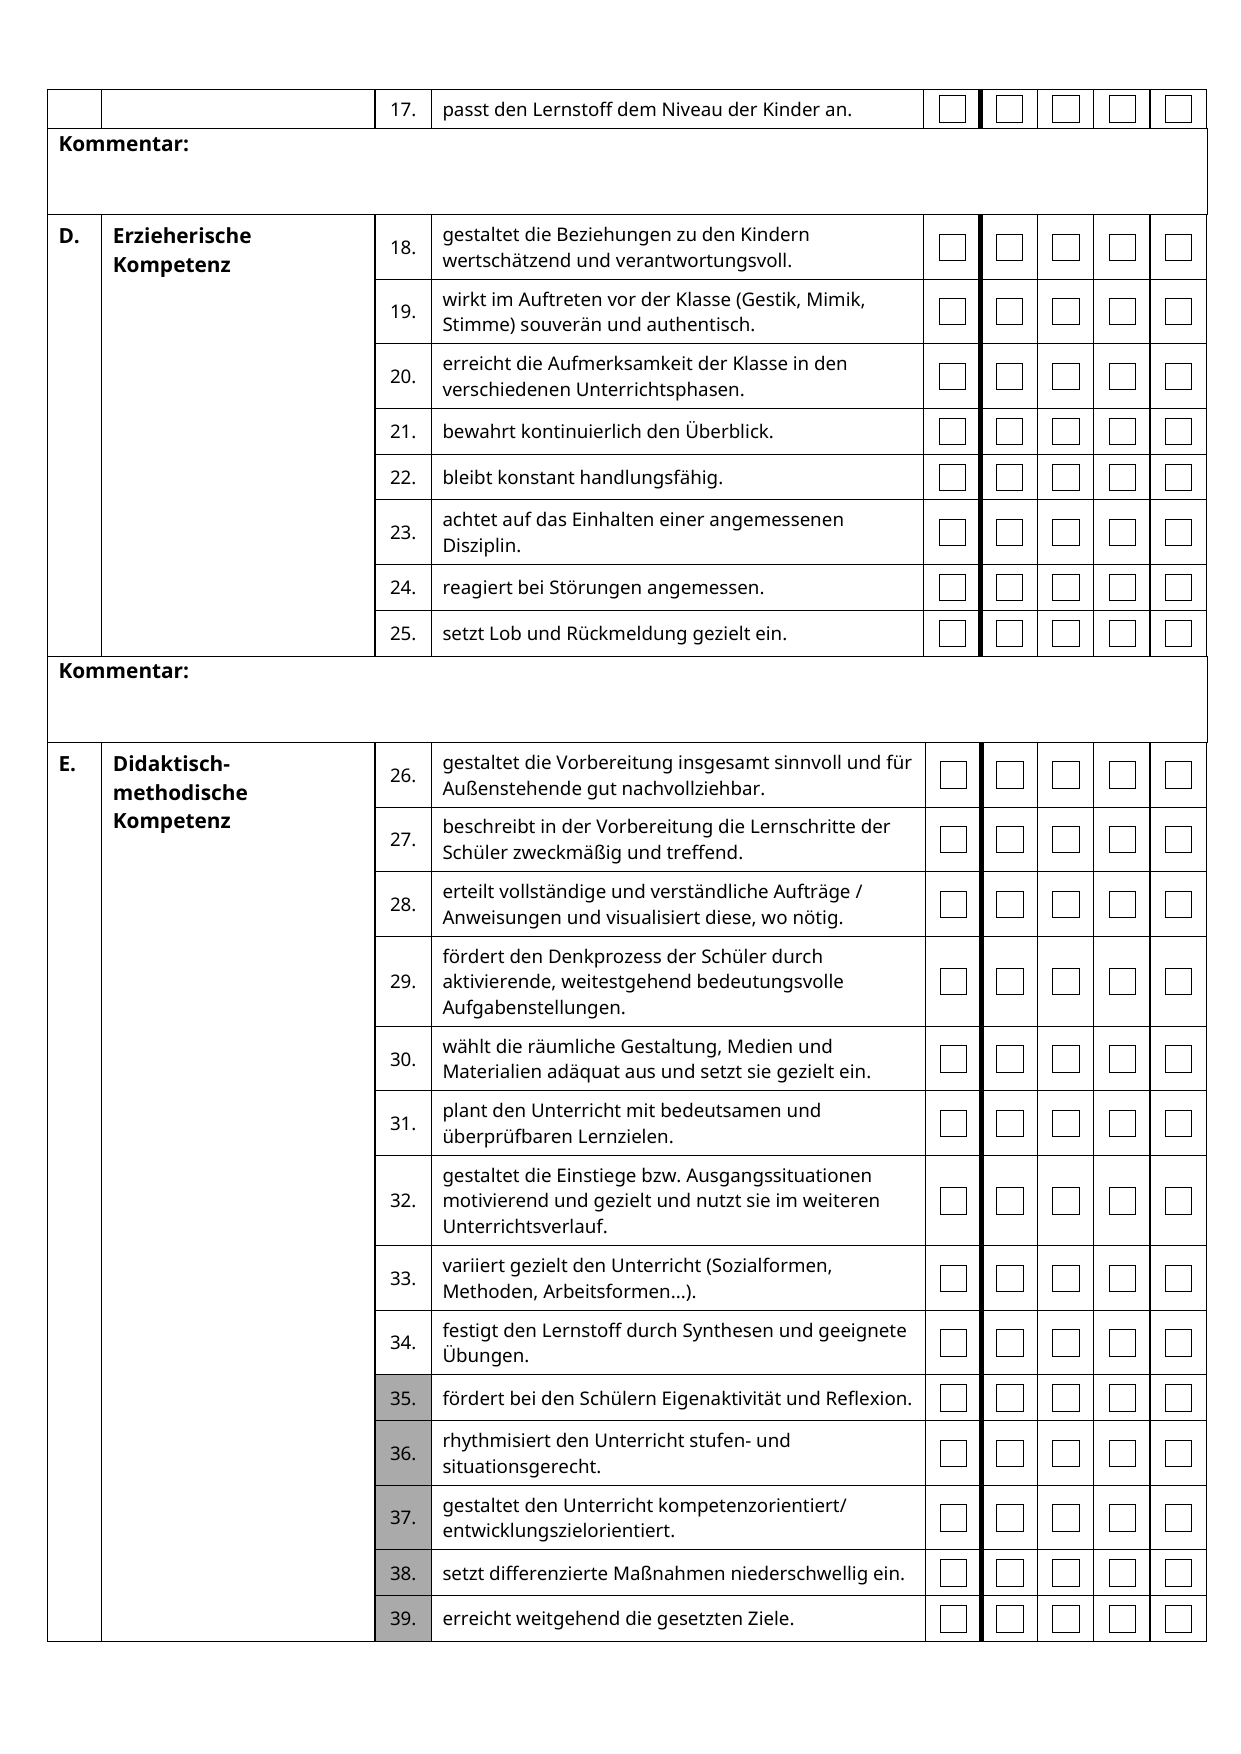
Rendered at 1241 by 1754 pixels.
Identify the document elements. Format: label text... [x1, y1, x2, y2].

table_cell E. [48, 743, 101, 1641]
table_cell 23. [376, 500, 431, 564]
table_cell [926, 872, 979, 936]
table_cell [984, 1246, 1037, 1310]
table_cell [1038, 1486, 1093, 1549]
table_cell [983, 455, 1037, 499]
table_cell [926, 743, 979, 807]
table_cell passt den Lernstoff dem Niveau der Kinder an. [432, 90, 923, 128]
table_cell [926, 1421, 979, 1485]
table_cell [1151, 1091, 1206, 1155]
table_cell [1094, 1156, 1149, 1245]
table_cell [984, 1421, 1037, 1485]
table_cell 31. [376, 1091, 431, 1155]
table_cell 22. [376, 455, 431, 499]
table_cell gestaltet die Beziehungen zu den Kindern wertschätzend und verantwortungsvoll. [432, 215, 923, 279]
table_cell [1094, 409, 1149, 453]
table_cell [1038, 611, 1093, 656]
table_cell [1151, 500, 1206, 564]
table_cell [1094, 743, 1149, 807]
table_cell [1094, 1486, 1149, 1549]
table_cell [1038, 1156, 1093, 1245]
table_cell 30. [376, 1027, 431, 1090]
table_cell [1094, 1596, 1149, 1641]
table_cell variiert gezielt den Unterricht (Sozialformen, Methoden, Arbeitsformen...). [432, 1246, 925, 1310]
table_cell 28. [376, 872, 431, 936]
table_cell [1151, 611, 1206, 656]
table_cell [1038, 90, 1093, 128]
table_cell [1094, 1091, 1149, 1155]
table_cell [926, 1027, 979, 1090]
table_cell [1038, 344, 1093, 408]
table_cell [1038, 215, 1093, 279]
table_cell [1038, 743, 1093, 807]
table_cell [924, 344, 978, 408]
table_cell [1094, 344, 1149, 408]
table_cell [1038, 937, 1093, 1026]
table_cell [926, 1375, 979, 1420]
table_cell [984, 1550, 1037, 1595]
table_cell reagiert bei Störungen angemessen. [432, 565, 923, 610]
table_cell [1038, 455, 1093, 499]
table_cell [984, 1156, 1037, 1245]
table_cell wirkt im Auftreten vor der Klasse (Gestik, Mimik, Stimme) souverän und authentisch. [432, 280, 923, 343]
table_cell [926, 1486, 979, 1549]
table_cell [1151, 1550, 1206, 1595]
table_cell [924, 409, 978, 453]
table_cell setzt differenzierte Maßnahmen niederschwellig ein. [432, 1550, 925, 1595]
table_cell [1038, 1311, 1093, 1374]
table_cell [1038, 808, 1093, 871]
table_cell [984, 1375, 1037, 1420]
table_cell [1038, 1027, 1093, 1090]
table_cell [1038, 565, 1093, 610]
table_cell [1151, 743, 1206, 807]
table_cell [926, 1156, 979, 1245]
table_cell [1151, 872, 1206, 936]
table_cell [1151, 215, 1206, 279]
table_cell [1038, 280, 1093, 343]
table_cell [1094, 611, 1149, 656]
table_cell Kommentar: [48, 657, 1207, 742]
table_cell beschreibt in der Vorbereitung die Lernschritte der Schüler zweckmäßig und treffend. [432, 808, 925, 871]
table_cell [1151, 409, 1206, 453]
table_cell [984, 1027, 1037, 1090]
table_cell 17. [376, 90, 431, 128]
table_cell 37. [376, 1486, 431, 1549]
table_cell [1151, 1421, 1206, 1485]
table_cell [926, 1091, 979, 1155]
table_cell 18. [376, 215, 431, 279]
table_cell [924, 90, 978, 128]
table_cell [1151, 1375, 1206, 1420]
table_cell [1094, 455, 1149, 499]
table_cell erreicht die Aufmerksamkeit der Klasse in den verschiedenen Unterrichtsphasen. [432, 344, 923, 408]
table_cell festigt den Lernstoff durch Synthesen und geeignete Übungen. [432, 1311, 925, 1374]
table_cell [1151, 344, 1206, 408]
table_cell [1038, 1421, 1093, 1485]
table_cell D. [48, 215, 101, 656]
table_cell 35. [376, 1375, 431, 1420]
table_cell 34. [376, 1311, 431, 1374]
table_cell 20. [376, 344, 431, 408]
table_cell [1151, 1156, 1206, 1245]
table_cell rhythmisiert den Unterricht stufen- und situationsgerecht. [432, 1421, 925, 1485]
table_cell gestaltet den Unterricht kompetenzorientiert/ entwicklungszielorientiert. [432, 1486, 925, 1549]
table_cell erteilt vollständige und verständliche Aufträge / Anweisungen und visualisiert diese, wo nötig. [432, 872, 925, 936]
table_cell [1038, 872, 1093, 936]
table_cell [1094, 1550, 1149, 1595]
table_cell [924, 565, 978, 610]
table_cell 29. [376, 937, 431, 1026]
table_cell 26. [376, 743, 431, 807]
table_cell [1038, 1246, 1093, 1310]
table_cell [1094, 1421, 1149, 1485]
table_cell [983, 344, 1037, 408]
table_cell gestaltet die Einstiege bzw. Ausgangssituationen motivierend und gezielt und nutzt sie im weiteren Unterrichtsverlauf. [432, 1156, 925, 1245]
table_cell [1151, 1027, 1206, 1090]
table_cell [984, 1311, 1037, 1374]
table_cell 27. [376, 808, 431, 871]
table_cell [983, 90, 1037, 128]
table_cell [1094, 565, 1149, 610]
table_cell [1094, 215, 1149, 279]
table_cell bewahrt kontinuierlich den Überblick. [432, 409, 923, 453]
table_cell [1151, 565, 1206, 610]
table_cell [1094, 1246, 1149, 1310]
table_cell plant den Unterricht mit bedeutsamen und überprüfbaren Lernzielen. [432, 1091, 925, 1155]
table_cell fördert den Denkprozess der Schüler durch aktivierende, weitestgehend bedeutungsvolle Aufgabenstellungen. [432, 937, 925, 1026]
table_cell gestaltet die Vorbereitung insgesamt sinnvoll und für Außenstehende gut nachvollziehbar. [432, 743, 925, 807]
table_cell [926, 937, 979, 1026]
table_cell wählt die räumliche Gestaltung, Medien und Materialien adäquat aus und setzt sie gezielt ein. [432, 1027, 925, 1090]
table_cell [1038, 1091, 1093, 1155]
table_cell bleibt konstant handlungsfähig. [432, 455, 923, 499]
table_cell [984, 808, 1037, 871]
table_cell [984, 1596, 1037, 1641]
table_cell [1151, 1486, 1206, 1549]
table_cell Kommentar: [48, 129, 1207, 214]
table_cell 19. [376, 280, 431, 343]
table_cell [1151, 937, 1206, 1026]
table_cell 25. [376, 611, 431, 656]
table_cell [1151, 1246, 1206, 1310]
table_cell [1038, 409, 1093, 453]
table_cell [984, 1486, 1037, 1549]
table_cell [924, 215, 978, 279]
table_cell Didaktisch-methodische Kompetenz [102, 743, 374, 1641]
table_cell 39. [376, 1596, 431, 1641]
table_cell setzt Lob und Rückmeldung gezielt ein. [432, 611, 923, 656]
table_cell [924, 280, 978, 343]
table_cell 38. [376, 1550, 431, 1595]
table_cell [984, 937, 1037, 1026]
table_cell [1038, 1375, 1093, 1420]
table_cell [926, 808, 979, 871]
table_cell [1094, 1311, 1149, 1374]
table_cell 32. [376, 1156, 431, 1245]
table_cell [926, 1246, 979, 1310]
table_cell 21. [376, 409, 431, 453]
table_cell Erzieherische Kompetenz [102, 215, 374, 656]
table_cell [984, 872, 1037, 936]
table_cell [1151, 280, 1206, 343]
table_cell [1094, 808, 1149, 871]
table_cell [1038, 500, 1093, 564]
table_cell [1038, 1596, 1093, 1641]
table_cell [984, 1091, 1037, 1155]
table_cell erreicht weitgehend die gesetzten Ziele. [432, 1596, 925, 1641]
table_cell 24. [376, 565, 431, 610]
table_cell [1094, 1375, 1149, 1420]
table_cell [1151, 90, 1206, 128]
table_cell achtet auf das Einhalten einer angemessenen Disziplin. [432, 500, 923, 564]
table_cell [1151, 808, 1206, 871]
table_cell [983, 215, 1037, 279]
table_cell [926, 1550, 979, 1595]
table_cell 36. [376, 1421, 431, 1485]
table_cell [983, 565, 1037, 610]
table_cell [984, 743, 1037, 807]
table_cell [1038, 1550, 1093, 1595]
table_cell [983, 500, 1037, 564]
table_cell [1151, 455, 1206, 499]
table_cell fördert bei den Schülern Eigenaktivität und Reflexion. [432, 1375, 925, 1420]
table_cell [1094, 90, 1149, 128]
table_cell [924, 611, 978, 656]
table_cell [983, 280, 1037, 343]
table_cell [924, 500, 978, 564]
table_cell [926, 1596, 979, 1641]
table_cell [1094, 500, 1149, 564]
table_cell 33. [376, 1246, 431, 1310]
table_cell [1094, 1027, 1149, 1090]
table_cell [1094, 937, 1149, 1026]
table_cell [926, 1311, 979, 1374]
table_cell [1151, 1596, 1206, 1641]
table_cell [983, 611, 1037, 656]
table_cell [1151, 1311, 1206, 1374]
table_cell [983, 409, 1037, 453]
table_cell [924, 455, 978, 499]
table_cell [1094, 280, 1149, 343]
table_cell [1094, 872, 1149, 936]
